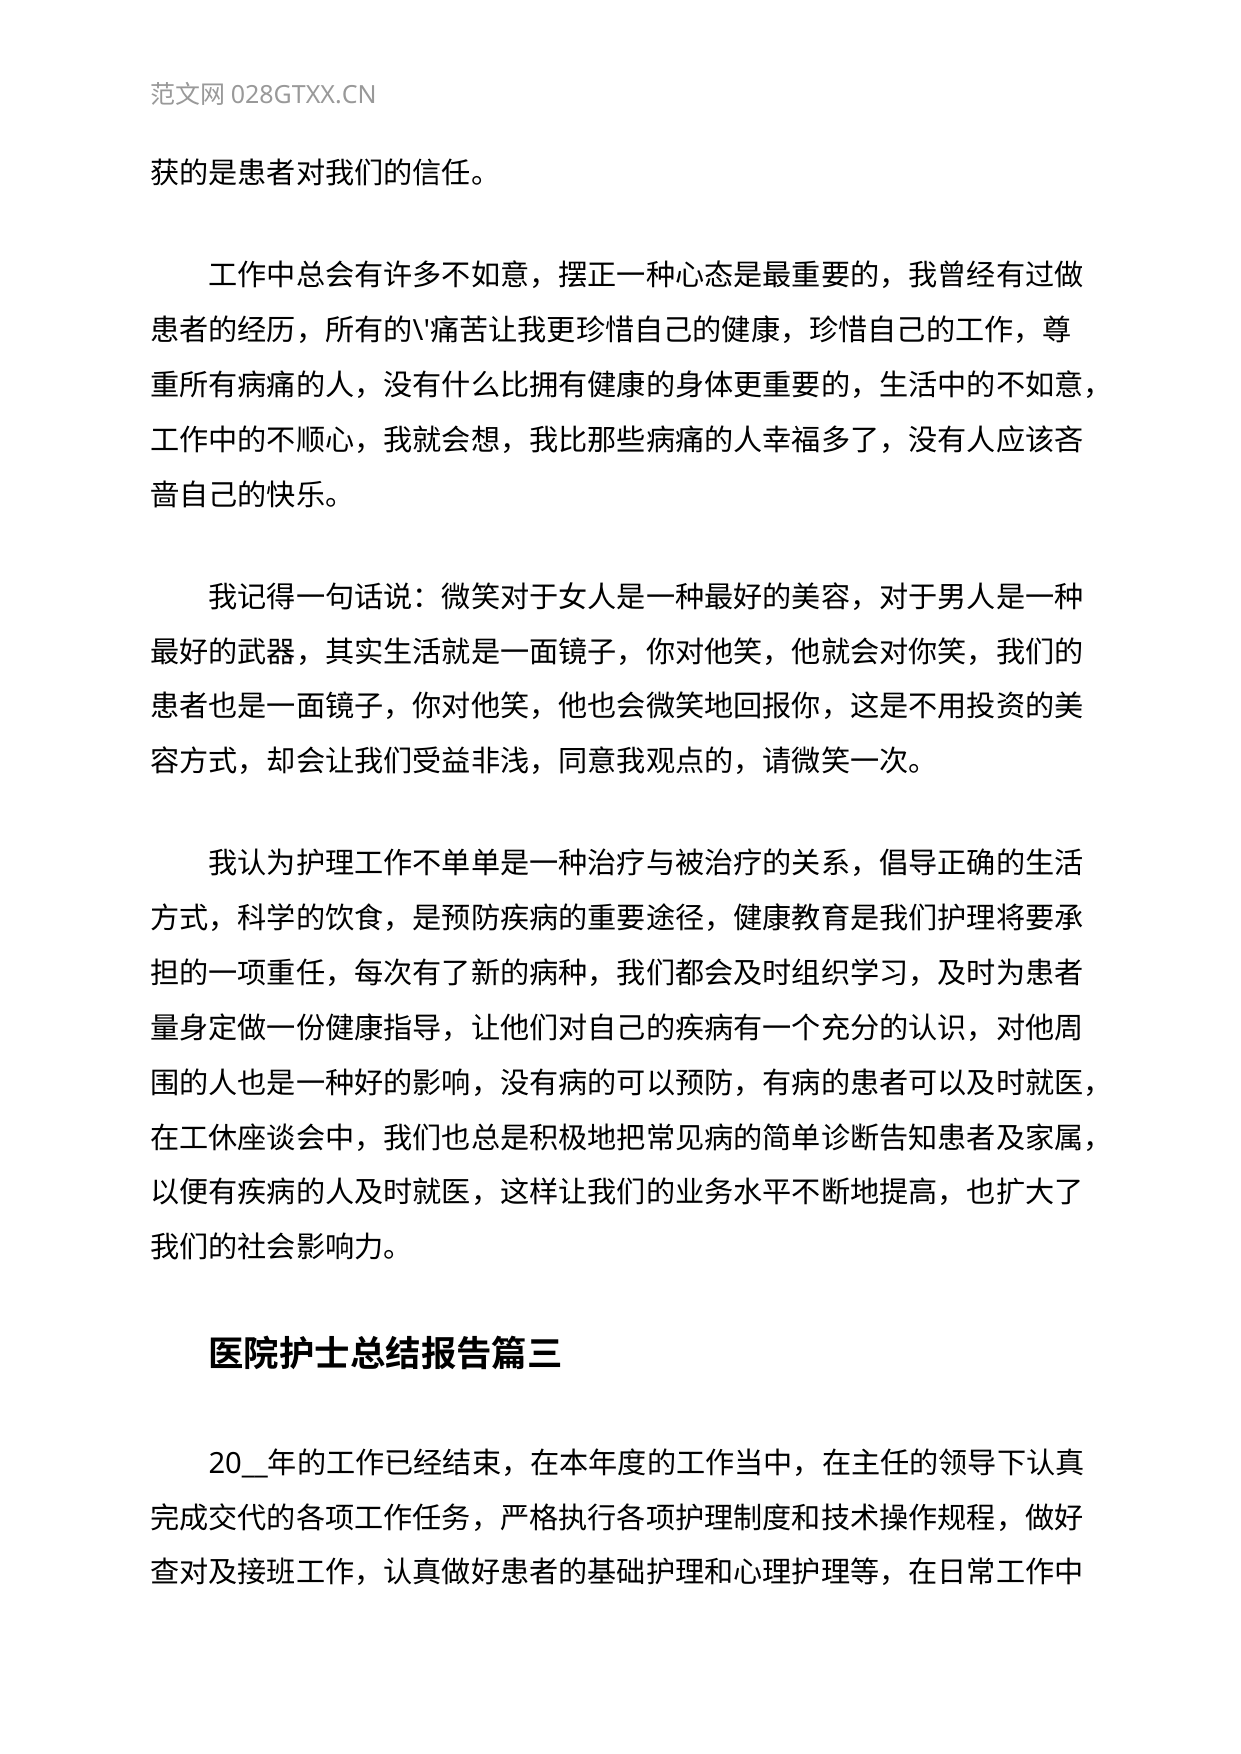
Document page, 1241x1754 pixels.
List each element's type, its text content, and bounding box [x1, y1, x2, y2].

text 医院护士总结报告篇三 [150, 1326, 1090, 1377]
text 我记得一句话说：微笑对于女人是一种最好的美容，对于男人是一种最好的武器，其实生活就是一面镜子，你对他笑，他就会对你笑，我们的患者也是一面镜子，你对他笑，他也会微笑地回报你，这是不用投资的美容方式，却会让我们受益非浅，同意我观点的，请微笑一次。 [150, 573, 1090, 780]
text 我认为护理工作不单单是一种治疗与被治疗的关系，倡导正确的生活方式，科学的饮食，是预防疾病的重要途径，健康教育是我们护理将要承担的一项重任，每次有了新的病种，我们都会及时组织学习，及时为患者量身定做一份健康指导，让他们对自己的疾病有一个充分的认识，对他周围的人也是一种好的影响，没有病的可以预防，有病的患者可以及时就医，在工休座谈会中，我们也总是积极地把常见病的简单诊断告知患者及家属，以便有疾病的人及时就医，这样让我们的业务水平不断地提高，也扩大了我们的社会影响力。 [150, 840, 1090, 1266]
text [150, 150, 1090, 192]
text 工作中总会有许多不如意，摆正一种心态是最重要的，我曾经有过做患者的经历，所有的\'痛苦让我更珍惜自己的健康，珍惜自己的工作，尊重所有病痛的人，没有什么比拥有健康的身体更重要的，生活中的不如意，工作中的不顺心，我就会想，我比那些病痛的人幸福多了，没有人应该吝啬自己的快乐。 [150, 252, 1090, 514]
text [150, 1439, 1090, 1591]
